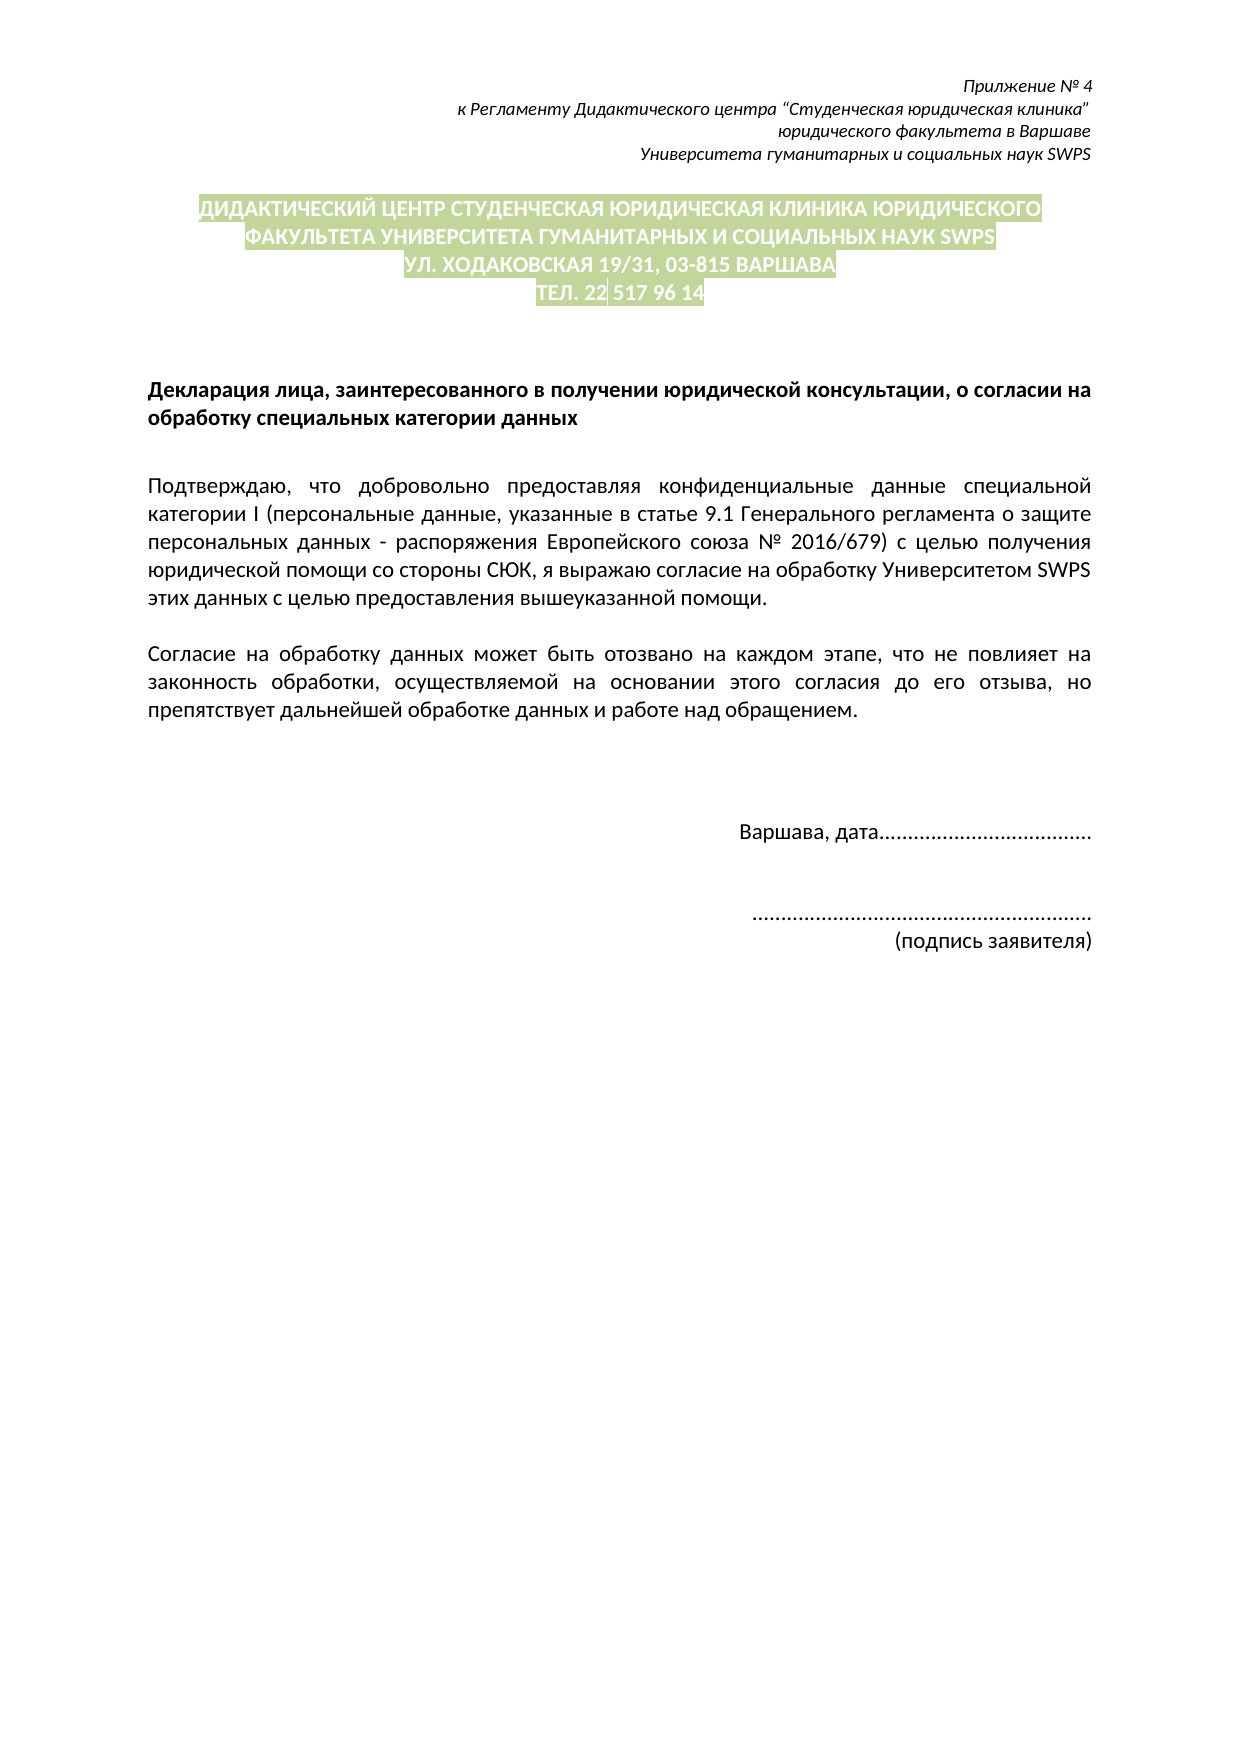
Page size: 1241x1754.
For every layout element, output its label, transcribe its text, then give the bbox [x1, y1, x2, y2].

text Декларация лица, заинтересованного в получении юридической консультации, о согласии на обработку специальных категории данных [148, 375, 1093, 431]
text ........................................................... [148, 898, 1093, 926]
text (подпись заявителя) [148, 926, 1093, 954]
text Согласие на обработку данных может быть отозвано на каждом этапе, что не повлияет на законность обработки, осуществляемой на основании этого согласия до его отзыва, но препятствует дальнейшей обработке данных и работе над обращением. [148, 639, 1093, 723]
text Подтверждаю, что добровольно предоставляя конфиденциальные данные специальной категории I (персональные данные, указанные в статье 9.1 Генерального регламента о защите персональных данных - распоряжения Европейского союза № 2016/679) с целью получения юридической помощи со стороны СЮК, я выражаю согласие на обработку Университетом SWPS этих данных с целью предоставления вышеуказанной помощи. [148, 471, 1093, 611]
text Варшава, дата..................................... [148, 817, 1093, 845]
